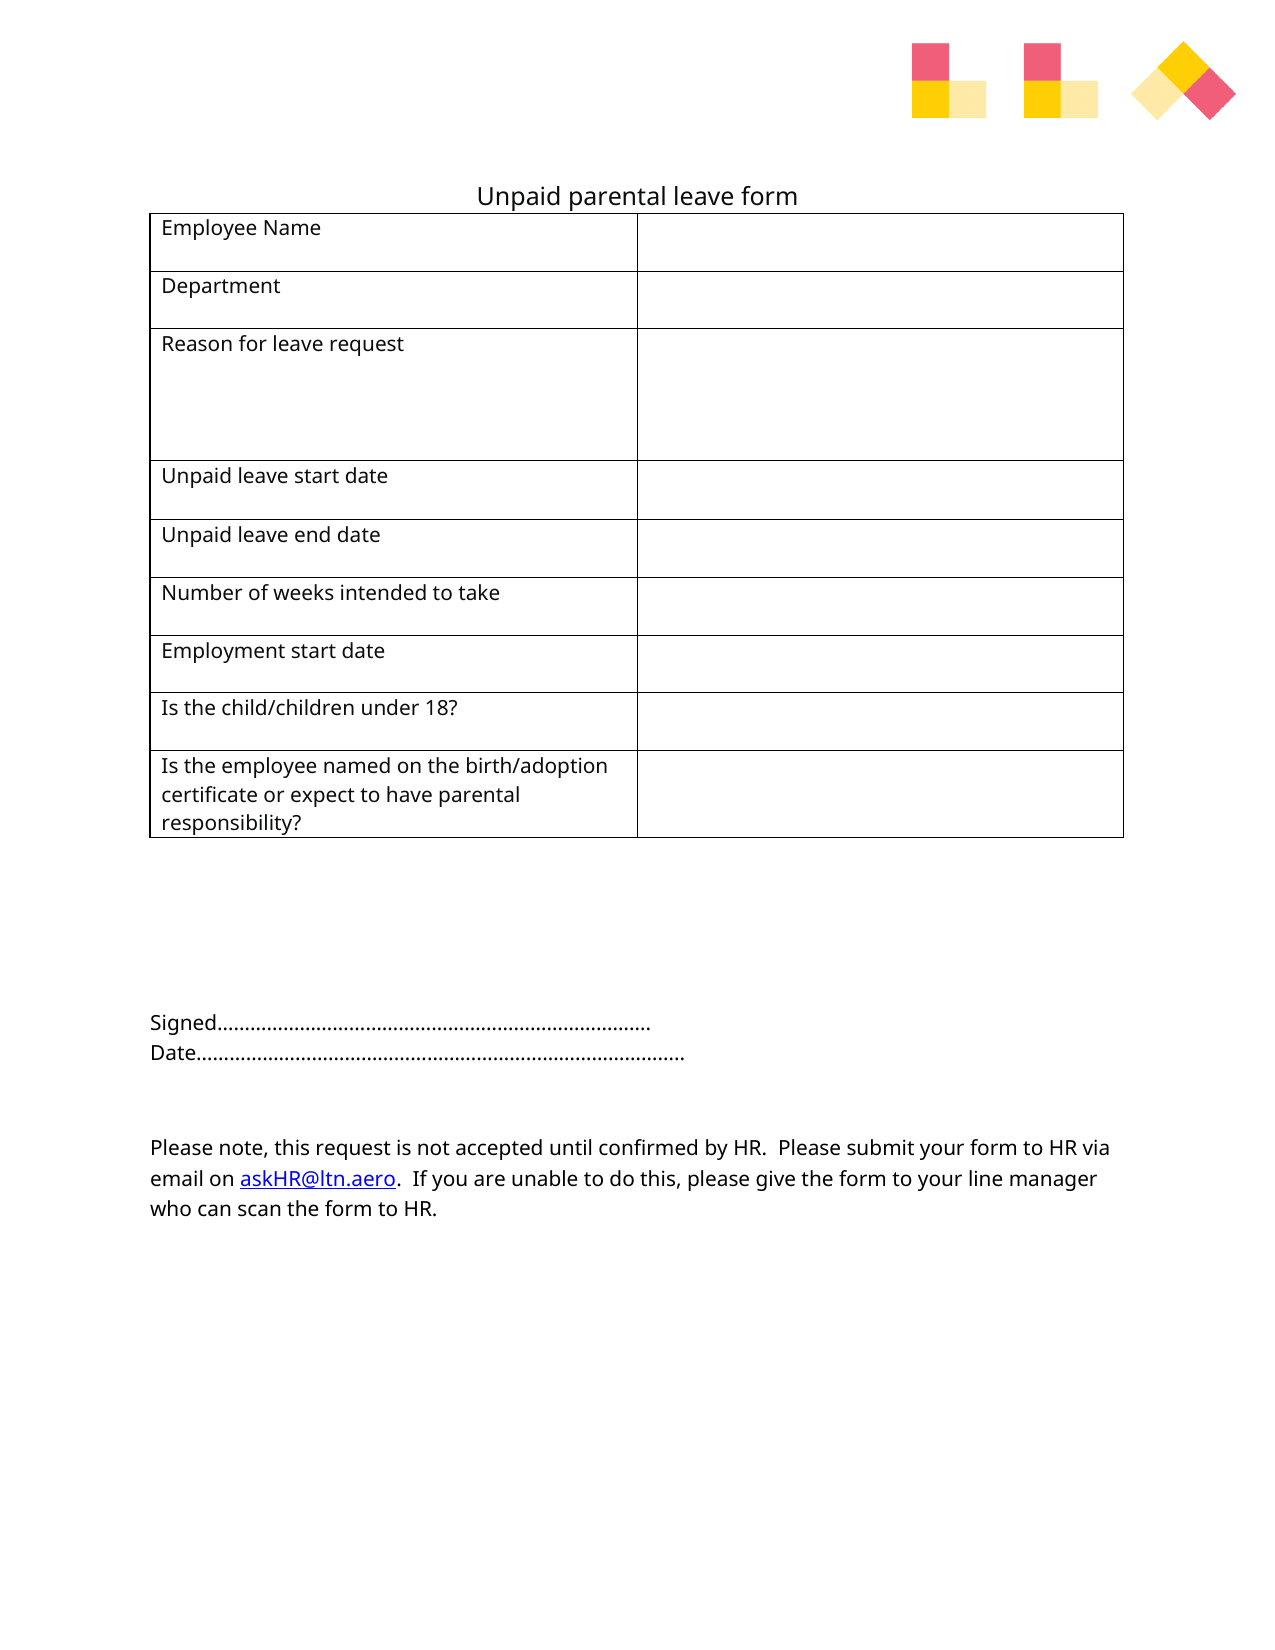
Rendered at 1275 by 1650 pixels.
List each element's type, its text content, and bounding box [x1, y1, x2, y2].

table_cell Unpaid leave start date [151, 461, 637, 519]
table_header [638, 214, 1123, 271]
table_cell [638, 461, 1123, 519]
table_cell Unpaid leave end date [151, 520, 637, 577]
table_cell Is the employee named on the birth/adoption certificate or expect to have parental responsibility? [151, 751, 637, 837]
table_cell [638, 329, 1123, 460]
table_cell Number of weeks intended to take [151, 578, 637, 635]
table_header Employee Name [151, 214, 637, 271]
table_cell Reason for leave request [151, 329, 637, 460]
table_cell [638, 751, 1123, 837]
picture [864, 0, 1275, 162]
table_cell [638, 693, 1123, 750]
table_cell [638, 578, 1123, 635]
text Signed……………………………………………………………………. Date…………………………………………………………………………….. [150, 1008, 1125, 1067]
table_cell Employment start date [151, 636, 637, 692]
table_cell [638, 272, 1123, 328]
table_cell [638, 636, 1123, 692]
table_cell [638, 520, 1123, 577]
table_cell Is the child/children under 18? [151, 693, 637, 750]
text Unpaid parental leave form [150, 178, 1125, 212]
table_cell Department [151, 272, 637, 328]
text Please note, this request is not accepted until confirmed by HR. Please submit your form to HR via email on askHR@ltn.aero. If you are unable to do this, please give the form to your line manager who can scan the form to HR. [150, 1133, 1125, 1223]
